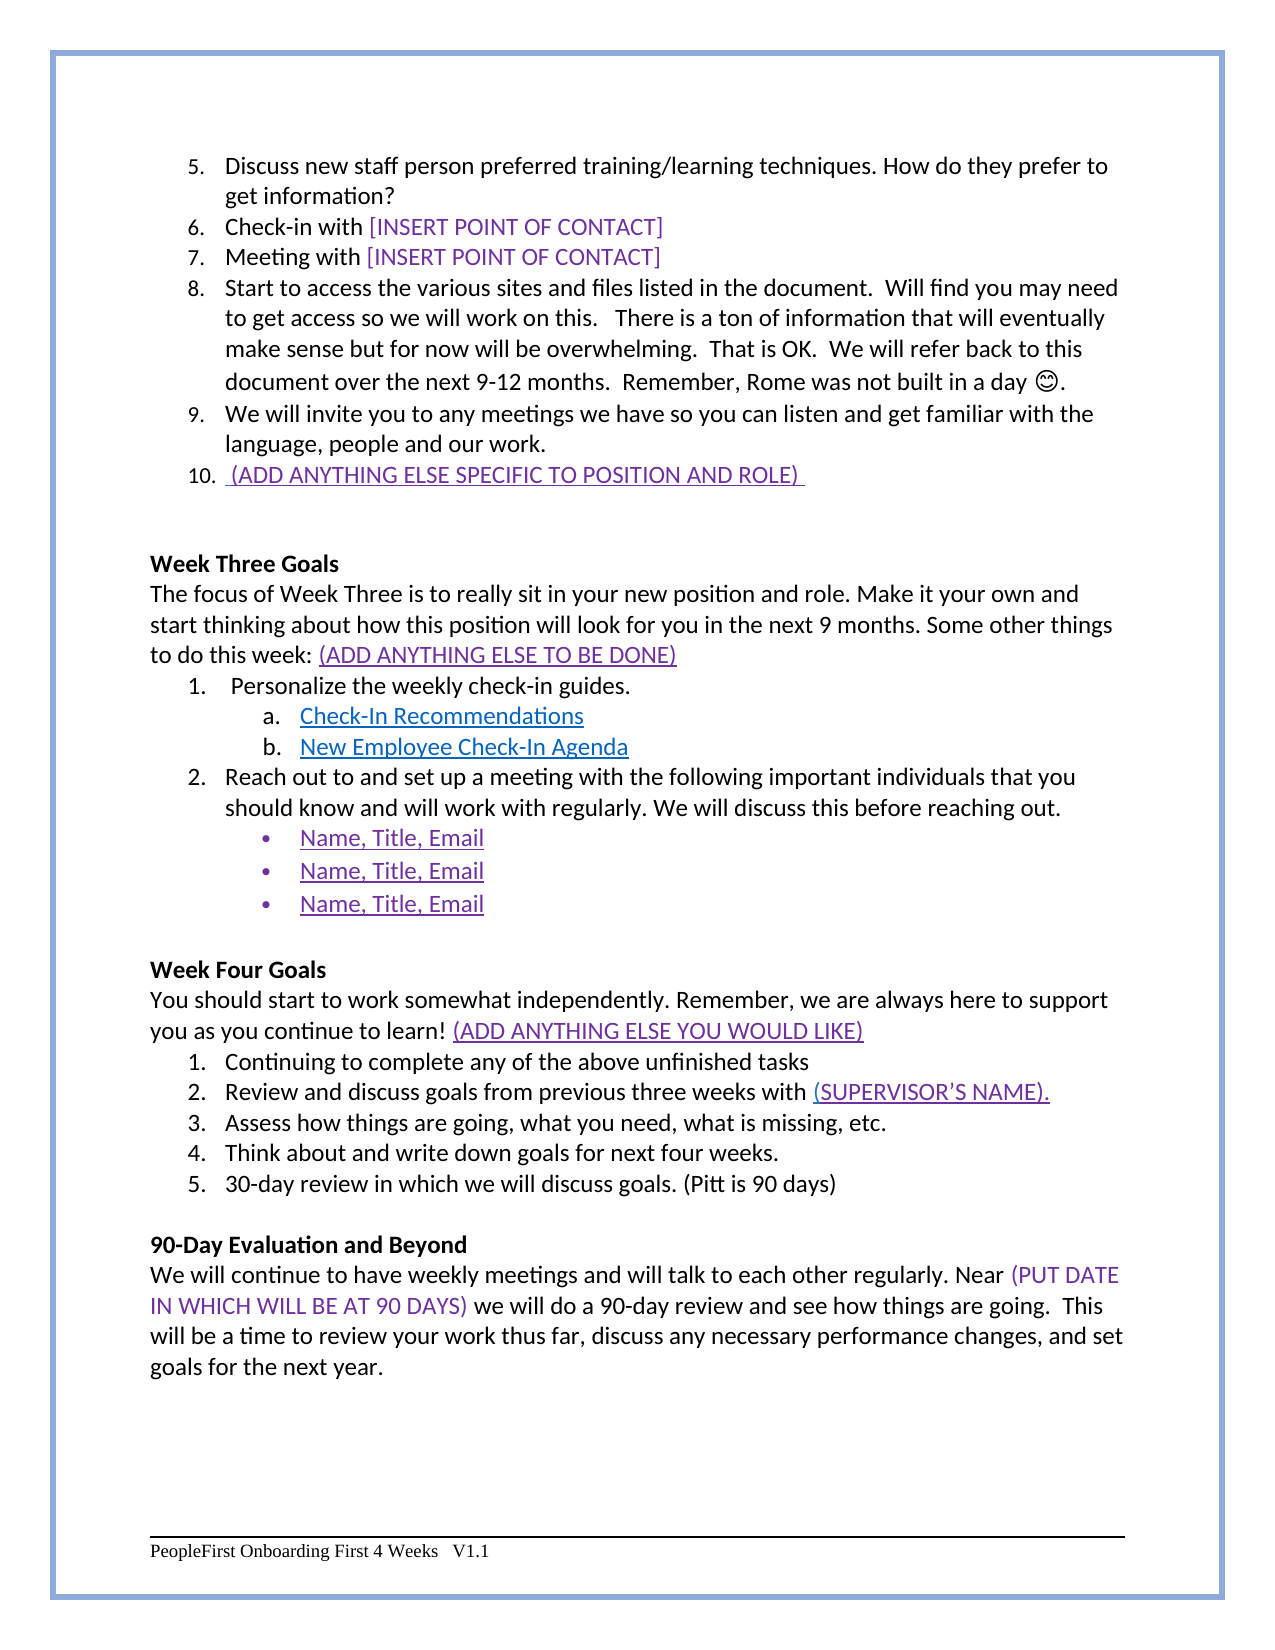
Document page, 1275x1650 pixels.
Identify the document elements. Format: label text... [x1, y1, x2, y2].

list Start to access the various sites and files listed in the document. Will find you may need to get access so we will work on this. There is a ton of information that will eventually make sense but for now will be overwhelming. That is OK. We will refer back to this document over the next 9-12 months. Remember, Rome was not built in a day 😊. [187, 272, 1125, 398]
list Think about and write down goals for next four weeks. [187, 1137, 1125, 1168]
text We will continue to have weekly meetings and will talk to each other regularly. Near (PUT DATE IN WHICH WILL BE AT 90 DAYS) we will do a 90-day review and see how things are going. This will be a time to review your work thus far, discuss any necessary performance changes, and set goals for the next year. [150, 1259, 1125, 1381]
list We will invite you to any meetings we have so you can listen and get familiar with the language, people and our work. [187, 398, 1125, 459]
list Name, Title, Email [262, 822, 1125, 853]
list 30-day review in which we will discuss goals. (Pitt is 90 days) [187, 1168, 1125, 1198]
list Continuing to complete any of the above unfinished tasks [187, 1046, 1125, 1076]
text Week Three Goals [150, 548, 1125, 578]
text The focus of Week Three is to really sit in your new position and role. Make it your own and start thinking about how this position will look for you in the next 9 months. Some other things to do this week: (ADD ANYTHING ELSE TO BE DONE) [150, 578, 1125, 670]
list Name, Title, Email [262, 888, 1125, 919]
list Personalize the weekly check-in guides. [187, 670, 1125, 700]
list Check-In Recommendations [262, 700, 1125, 731]
list (ADD ANYTHING ELSE SPECIFIC TO POSITION AND ROLE) [187, 459, 1125, 489]
text You should start to work somewhat independently. Remember, we are always here to support you as you continue to learn! (ADD ANYTHING ELSE YOU WOULD LIKE) [150, 985, 1125, 1046]
text Week Four Goals [150, 954, 1125, 985]
list New Employee Check-In Agenda [262, 731, 1125, 761]
list Check-in with [INSERT POINT OF CONTACT] [187, 211, 1125, 242]
list Assess how things are going, what you need, what is missing, etc. [187, 1107, 1125, 1137]
text 90-Day Evaluation and Beyond [150, 1229, 1125, 1259]
list Name, Title, Email [262, 855, 1125, 886]
list Discuss new staff person preferred training/learning techniques. How do they prefer to get information? [187, 150, 1125, 211]
list Meeting with [INSERT POINT OF CONTACT] [187, 242, 1125, 272]
list Review and discuss goals from previous three weeks with (SUPERVISOR’S NAME). [187, 1076, 1125, 1107]
list Reach out to and set up a meeting with the following important individuals that you should know and will work with regularly. We will discuss this before reaching out. [187, 761, 1125, 822]
